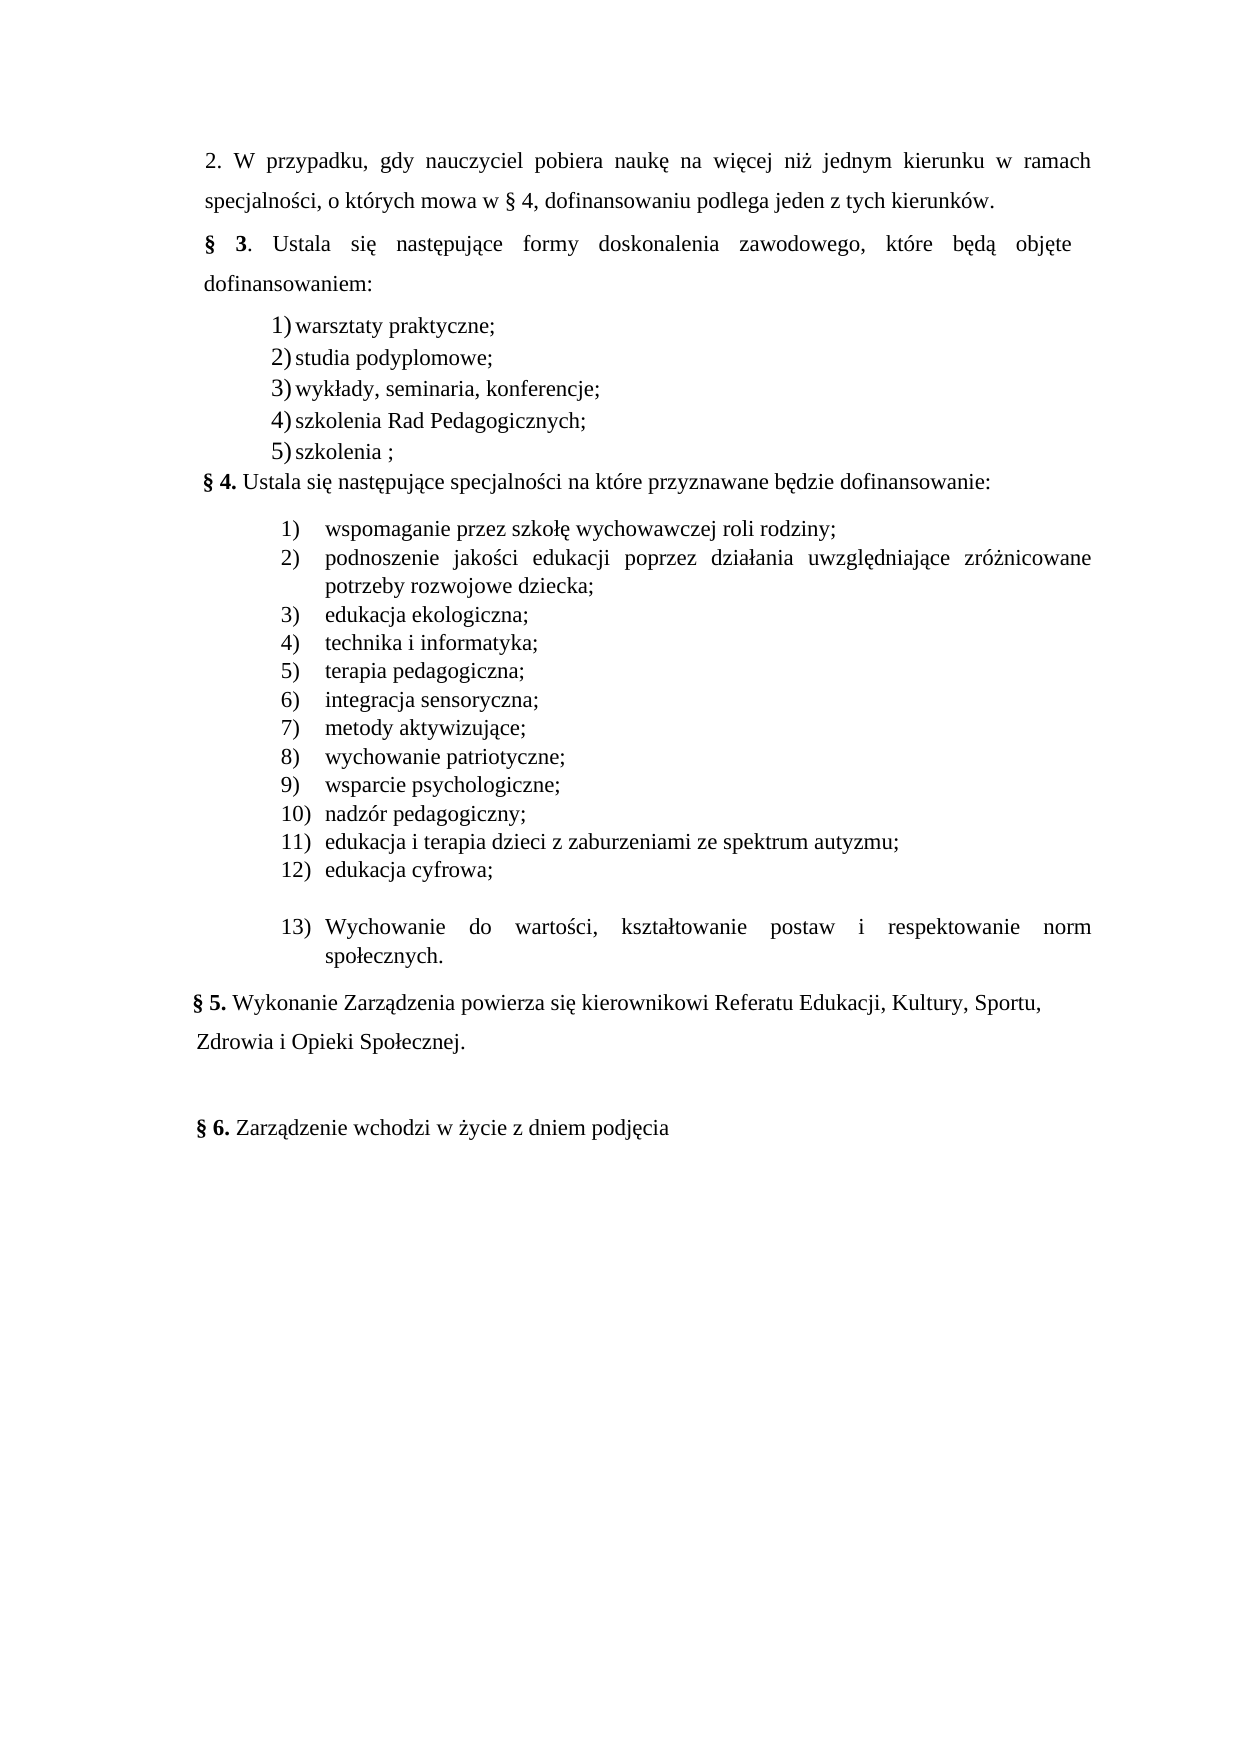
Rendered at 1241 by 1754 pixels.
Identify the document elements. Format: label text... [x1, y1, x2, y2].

list technika i informatyka; [281, 629, 1093, 655]
text 2. W przypadku, gdy nauczyciel pobiera naukę na więcej niż jednym kierunku w ramach specjalności, o których mowa w § 4, dofinansowaniu podlega jeden z tych kierunków. [204, 148, 1093, 214]
list wsparcie psychologiczne; [281, 771, 1093, 798]
list Wychowanie do wartości, kształtowanie postaw i respektowanie norm społecznych. [281, 913, 1093, 968]
text § 5. Wykonanie Zarządzenia powierza się kierownikowi Referatu Edukacji, Kultury, Sportu, [148, 989, 1087, 1016]
text § 6. Zarządzenie wchodzi w życie z dniem podjęcia [148, 1114, 1093, 1141]
list wykłady, seminaria, konferencje; [271, 373, 1093, 402]
list integracja sensoryczna; [281, 686, 1093, 712]
list szkolenia ; [271, 436, 1093, 465]
list szkolenia Rad Pedagogicznych; [271, 405, 1093, 434]
list podnoszenie jakości edukacji poprzez działania uwzględniające zróżnicowane potrzeby rozwojowe dziecka; [281, 544, 1093, 598]
list edukacja i terapia dzieci z zaburzeniami ze spektrum autyzmu; [281, 828, 1093, 854]
list edukacja ekologiczna; [281, 601, 1093, 627]
text § 3. Ustala się następujące formy doskonalenia zawodowego, które będą objęte dofinansowaniem: [204, 230, 1093, 297]
text Zdrowia i Opieki Społecznej. [196, 1028, 1093, 1054]
list nadzór pedagogiczny; [281, 800, 1093, 826]
list edukacja cyfrowa; [281, 857, 1093, 883]
list wspomaganie przez szkołę wychowawczej roli rodziny; [281, 515, 1093, 542]
text § 4. Ustala się następujące specjalności na które przyznawane będzie dofinansowanie: [202, 468, 1093, 494]
list studia podyplomowe; [271, 342, 1093, 371]
list terapia pedagogiczna; [281, 657, 1093, 684]
list warsztaty praktyczne; [271, 311, 1093, 339]
list wychowanie patriotyczne; [281, 743, 1093, 769]
list metody aktywizujące; [281, 714, 1093, 741]
